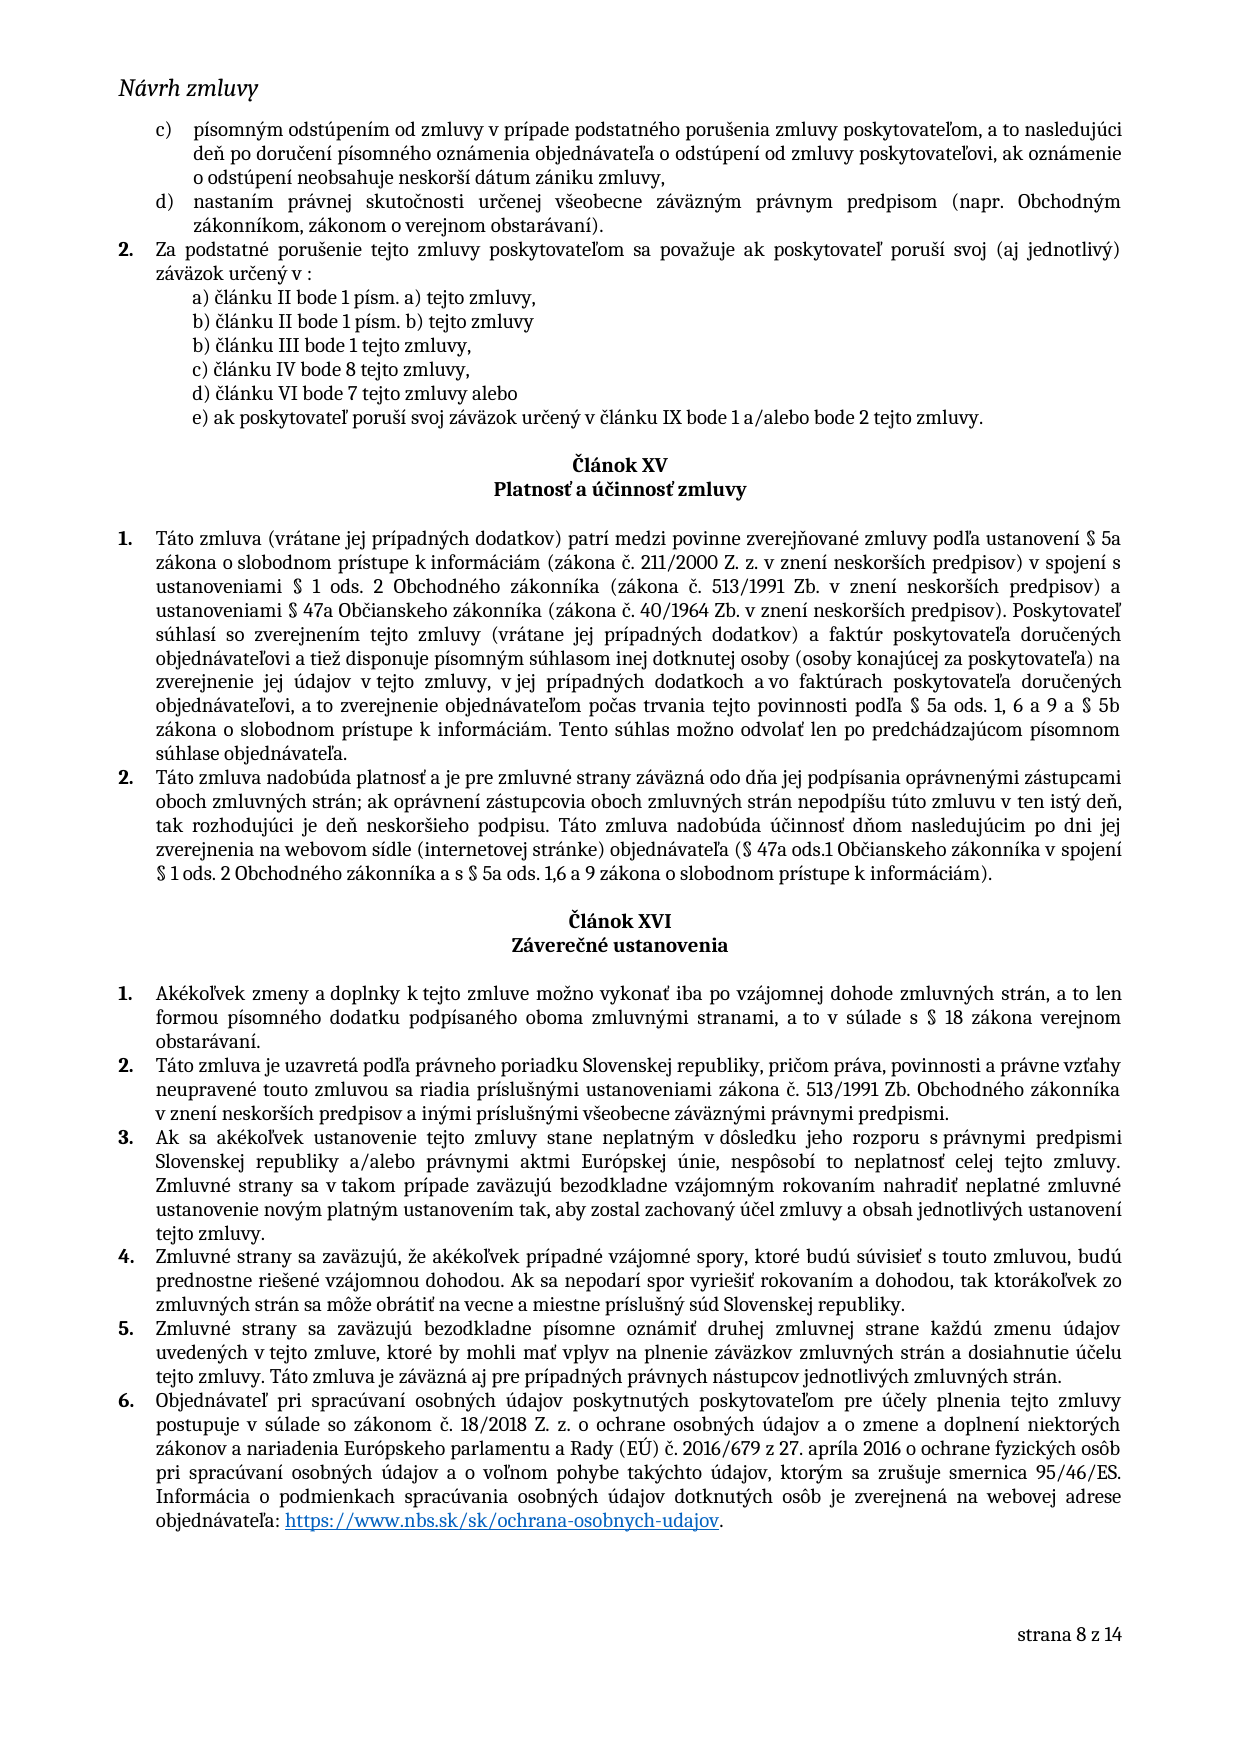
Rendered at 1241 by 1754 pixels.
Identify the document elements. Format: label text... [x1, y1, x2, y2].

list Objednávateľ pri spracúvaní osobných údajov poskytnutých poskytovateľom pre účely plnenia tejto zmluvy postupuje v súlade so zákonom č. 18/2018 Z. z. o ochrane osobných údajov a o zmene a doplnení niektorých zákonov a nariadenia Európskeho parlamentu a Rady (EÚ) č. 2016/679 z 27. apríla 2016 o ochrane fyzických osôb pri spracúvaní osobných údajov a o voľnom pohybe takýchto údajov, ktorým sa zrušuje smernica 95/46/ES. Informácia o podmienkach spracúvania osobných údajov dotknutých osôb je zverejnená na webovej adrese objednávateľa: https://www.nbs.sk/sk/ochrana-osobnych-udajov. [118, 1389, 1122, 1533]
list b) článku II bode 1 písm. b) tejto zmluvy [192, 310, 1122, 334]
list Akékoľvek zmeny a doplnky k tejto zmluve možno vykonať iba po vzájomnej dohode zmluvných strán, a to len formou písomného dodatku podpísaného oboma zmluvnými stranami, a to v súlade s § 18 zákona verejnom obstarávaní. [118, 982, 1122, 1053]
list Táto zmluva (vrátane jej prípadných dodatkov) patrí medzi povinne zverejňované zmluvy podľa ustanovení § 5a zákona o slobodnom prístupe k informáciám (zákona č. 211/2000 Z. z. v znení neskorších predpisov) v spojení s ustanoveniami § 1 ods. 2 Obchodného zákonníka (zákona č. 513/1991 Zb. v znení neskorších predpisov) a ustanoveniami § 47a Občianskeho zákonníka (zákona č. 40/1964 Zb. v znení neskorších predpisov). Poskytovateľ súhlasí so zverejnením tejto zmluvy (vrátane jej prípadných dodatkov) a faktúr poskytovateľa doručených objednávateľovi a tiež disponuje písomným súhlasom inej dotknutej osoby (osoby konajúcej za poskytovateľa) na zverejnenie jej údajov v tejto zmluvy, v jej prípadných dodatkoch a vo faktúrach poskytovateľa doručených objednávateľovi, a to zverejnenie objednávateľom počas trvania tejto povinnosti podľa § 5a ods. 1, 6 a 9 a § 5b zákona o slobodnom prístupe k informáciám. Tento súhlas možno odvolať len po predchádzajúcom písomnom súhlase objednávateľa. [118, 526, 1122, 766]
list Zmluvné strany sa zaväzujú bezodkladne písomne oznámiť druhej zmluvnej strane každú zmenu údajov uvedených v tejto zmluve, ktoré by mohli mať vplyv na plnenie záväzkov zmluvných strán a dosiahnutie účelu tejto zmluvy. Táto zmluva je záväzná aj pre prípadných právnych nástupcov jednotlivých zmluvných strán. [118, 1317, 1122, 1389]
list písomným odstúpením od zmluvy v prípade podstatného porušenia zmluvy poskytovateľom, a to nasledujúci deň po doručení písomného oznámenia objednávateľa o odstúpení od zmluvy poskytovateľovi, ak oznámenie o odstúpení neobsahuje neskorší dátum zániku zmluvy, [156, 118, 1122, 190]
list Táto zmluva je uzavretá podľa právneho poriadku Slovenskej republiky, pričom práva, povinnosti a právne vzťahy neupravené touto zmluvou sa riadia príslušnými ustanoveniami zákona č. 513/1991 Zb. Obchodného zákonníka v znení neskorších predpisov a inými príslušnými všeobecne záväznými právnymi predpismi. [118, 1053, 1122, 1125]
subtitle Platnosť a účinnosť zmluvy [118, 477, 1122, 501]
list nastaním právnej skutočnosti určenej všeobecne záväzným právnym predpisom (napr. Obchodným zákonníkom, zákonom o verejnom obstarávaní). [156, 190, 1122, 238]
subtitle Článok XVI [118, 910, 1122, 934]
subtitle Záverečné ustanovenia [118, 934, 1122, 958]
list Ak sa akékoľvek ustanovenie tejto zmluvy stane neplatným v dôsledku jeho rozporu s právnymi predpismi Slovenskej republiky a/alebo právnymi aktmi Európskej únie, nespôsobí to neplatnosť celej tejto zmluvy. Zmluvné strany sa v takom prípade zaväzujú bezodkladne vzájomným rokovaním nahradiť neplatné zmluvné ustanovenie novým platným ustanovením tak, aby zostal zachovaný účel zmluvy a obsah jednotlivých ustanovení tejto zmluvy. [118, 1125, 1122, 1245]
list Za podstatné porušenie tejto zmluvy poskytovateľom sa považuje ak poskytovateľ poruší svoj (aj jednotlivý) záväzok určený v : [118, 238, 1122, 286]
list e) ak poskytovateľ poruší svoj záväzok určený v článku IX bode 1 a/alebo bode 2 tejto zmluvy. [192, 406, 1122, 429]
list b) článku III bode 1 tejto zmluvy, [192, 334, 1122, 358]
list d) článku VI bode 7 tejto zmluvy alebo [192, 382, 1122, 406]
list Táto zmluva nadobúda platnosť a je pre zmluvné strany záväzná odo dňa jej podpísania oprávnenými zástupcami oboch zmluvných strán; ak oprávnení zástupcovia oboch zmluvných strán nepodpíšu túto zmluvu v ten istý deň, tak rozhodujúci je deň neskoršieho podpisu. Táto zmluva nadobúda účinnosť dňom nasledujúcim po dni jej zverejnenia na webovom sídle (internetovej stránke) objednávateľa (§ 47a ods.1 Občianskeho zákonníka v spojení § 1 ods. 2 Obchodného zákonníka a s § 5a ods. 1,6 a 9 zákona o slobodnom prístupe k informáciám). [118, 766, 1122, 886]
list a) článku II bode 1 písm. a) tejto zmluvy, [192, 286, 1122, 310]
list c) článku IV bode 8 tejto zmluvy, [192, 358, 1122, 382]
list Zmluvné strany sa zaväzujú, že akékoľvek prípadné vzájomné spory, ktoré budú súvisieť s touto zmluvou, budú prednostne riešené vzájomnou dohodou. Ak sa nepodarí spor vyriešiť rokovaním a dohodou, tak ktorákoľvek zo zmluvných strán sa môže obrátiť na vecne a miestne príslušný súd Slovenskej republiky. [118, 1245, 1122, 1317]
subtitle Článok XV [118, 453, 1122, 477]
